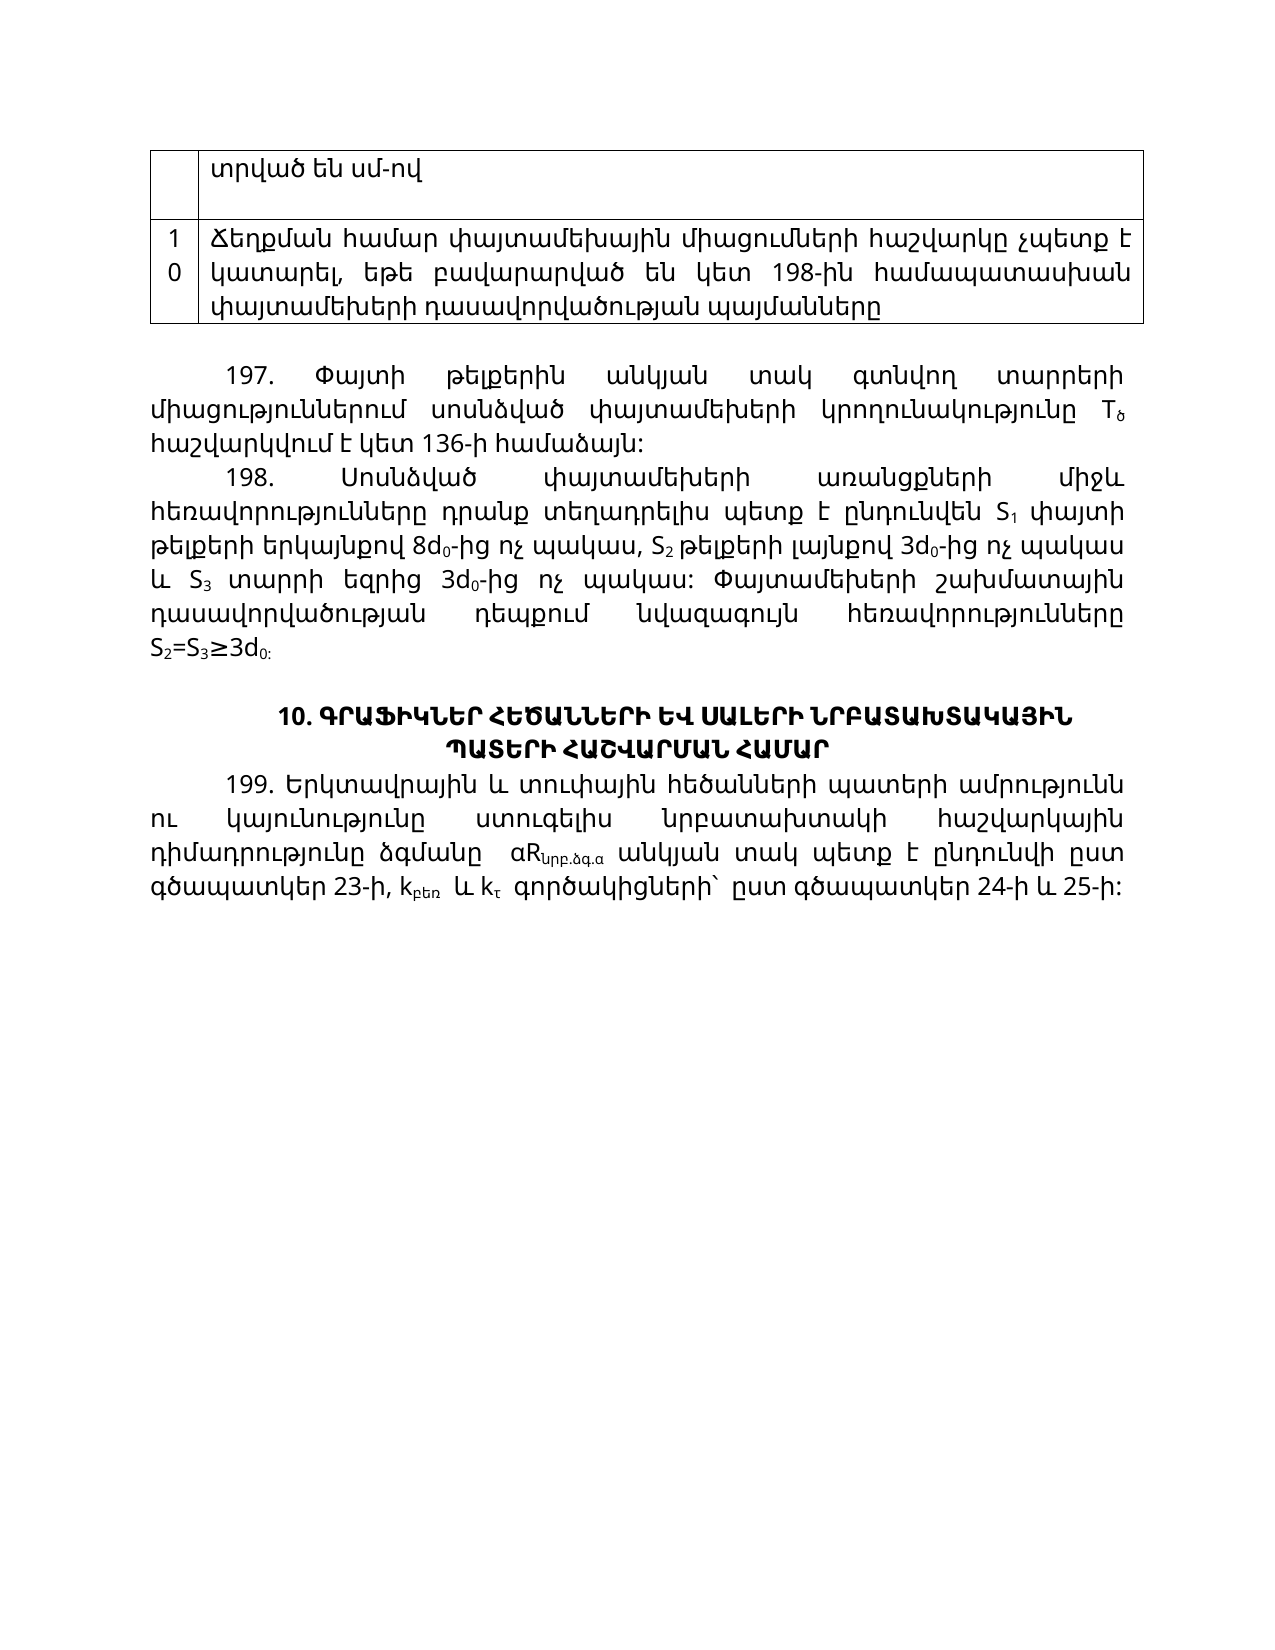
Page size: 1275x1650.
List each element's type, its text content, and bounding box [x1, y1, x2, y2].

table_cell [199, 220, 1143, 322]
text 197. Փայտի թելքերին անկյան տակ գտնվող տարրերի միացություններում սոսնձված փայտամեխերի կրողունակությունը Tծ հաշվարկվում է կետ 136-ի համաձայն: [150, 357, 1125, 460]
text 198. Սոսնձված փայտամեխերի առանցքների միջև հեռավորությունները դրանք տեղադրելիս պետք է ընդունվեն S1 փայտի թելքերի երկայնքով 8d0-ից ոչ պակաս, S2 թելքերի լայնքով 3d0-ից ոչ պակաս և S3 տարրի եզրից 3d0-ից ոչ պակաս: Փայտամեխերի շախմատային դասավորվածության դեպքում նվազագույն հեռավորությունները S2=S3≥3d0: [150, 460, 1125, 664]
text 10. ԳՐԱՖԻԿՆԵՐ ՀԵԾԱՆՆԵՐԻ ԵՎ ՍԱԼԵՐԻ ՆՐԲԱՏԱԽՏԱԿԱՅԻՆ ՊԱՏԵՐԻ ՀԱՇՎԱՐՄԱՆ ՀԱՄԱՐ [150, 698, 1125, 766]
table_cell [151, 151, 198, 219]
text 199. Երկտավրային և տուփային հեծանների պատերի ամրությունն ու կայունությունը ստուգելիս նրբատախտակի հաշվարկային դիմադրությունը ձգմանը αRնրբ.ձգ.α անկյան տակ պետք է ընդունվի ըստ գծապատկեր 23-ի, kբեռ և kτ գործակիցների՝ ըստ գծապատկեր 24-ի և 25-ի: [150, 766, 1125, 902]
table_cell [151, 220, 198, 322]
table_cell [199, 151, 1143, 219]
